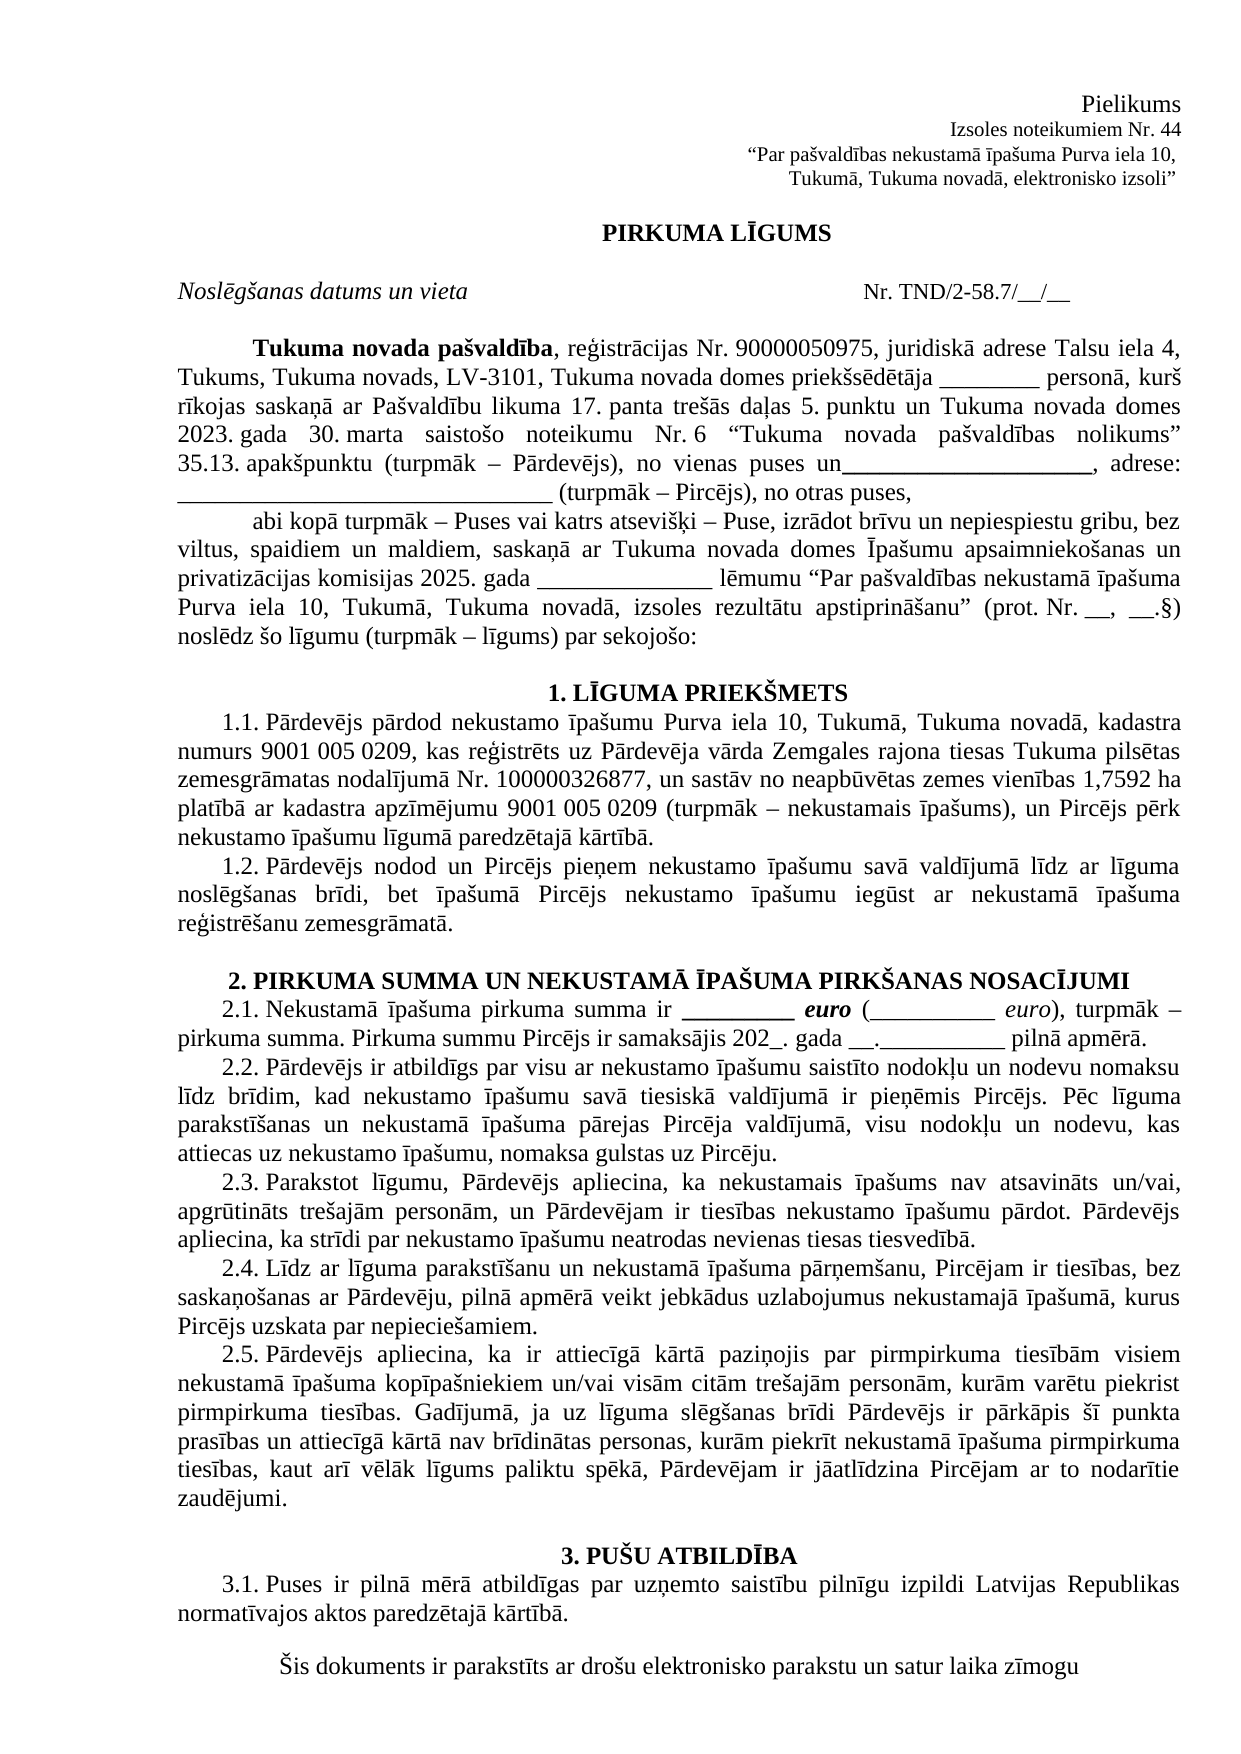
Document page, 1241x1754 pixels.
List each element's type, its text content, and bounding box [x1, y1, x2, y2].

text Tukumā, Tukuma novadā, elektronisko izsoli” [177, 166, 1176, 189]
text 1. LĪGUMA PRIEKŠMETS [215, 678, 1181, 707]
text 2.4. Līdz ar līguma parakstīšanu un nekustamā īpašuma pārņemšanu, Pircējam ir tiesības, bez saskaņošanas ar Pārdevēju, pilnā apmērā veikt jebkādus uzlabojumus nekustamajā īpašumā, kurus Pircējs uzskata par nepieciešamiem. [177, 1253, 1181, 1339]
text abi kopā turpmāk – Puses vai katrs atsevišķi – Puse, izrādot brīvu un nepiespiestu gribu, bez viltus, spaidiem un maldiem, saskaņā ar Tukuma novada domes Īpašumu apsaimniekošanas un privatizācijas komisijas 2025. gada ______________ lēmumu “Par pašvaldības nekustamā īpašuma Purva iela 10, Tukumā, Tukuma novadā, izsoles rezultātu apstiprināšanu” (prot. Nr. __, __.§) noslēdz šo līgumu (turpmāk – līgums) par sekojošo: [177, 506, 1181, 649]
text 3. PUŠU ATBILDĪBA [177, 1541, 1181, 1569]
text 2.5. Pārdevējs apliecina, ka ir attiecīgā kārtā paziņojis par pirmpirkuma tiesībām visiem nekustamā īpašuma kopīpašniekiem un/vai visām citām trešajām personām, kurām varētu piekrist pirmpirkuma tiesības. Gadījumā, ja uz līguma slēgšanas brīdi Pārdevējs ir pārkāpis šī punkta prasības un attiecīgā kārtā nav brīdinātas personas, kurām piekrīt nekustamā īpašuma pirmpirkuma tiesības, kaut arī vēlāk līgums paliktu spēkā, Pārdevējam ir jāatlīdzina Pircējam ar to nodarītie zaudējumi. [177, 1339, 1181, 1512]
text 2.1. Nekustamā īpašuma pirkuma summa ir _________ euro (__________ euro), turpmāk – pirkuma summa. Pirkuma summu Pircējs ir samaksājis 202_. gada __.__________ pilnā apmērā. [177, 994, 1181, 1052]
text 1.1. Pārdevējs pārdod nekustamo īpašumu Purva iela 10, Tukumā, Tukuma novadā, kadastra numurs 9001 005 0209, kas reģistrēts uz Pārdevēja vārda Zemgales rajona tiesas Tukuma pilsētas zemesgrāmatas nodalījumā Nr. 100000326877, un sastāv no neapbūvētas zemes vienības 1,7592 ha platībā ar kadastra apzīmējumu 9001 005 0209 (turpmāk – nekustamais īpašums), un Pircējs pērk nekustamo īpašumu līgumā paredzētajā kārtībā. [177, 707, 1181, 851]
text Pielikums [177, 89, 1181, 117]
text PIRKUMA LĪGUMS [177, 218, 1181, 247]
text Tukuma novada pašvaldība, reģistrācijas Nr. 90000050975, juridiskā adrese Talsu iela 4, Tukums, Tukuma novads, LV-3101, Tukuma novada domes priekšsēdētāja ________ personā, kurš rīkojas saskaņā ar Pašvaldību likuma 17. panta trešās daļas 5. punktu un Tukuma novada domes 2023. gada 30. marta saistošo noteikumu Nr. 6 “Tukuma novada pašvaldības nolikums” 35.13. apakšpunktu (turpmāk – Pārdevējs), no vienas puses un____________________, adrese: ______________________________ (turpmāk – Pircējs), no otras puses, [177, 333, 1181, 506]
text 2.3. Parakstot līgumu, Pārdevējs apliecina, ka nekustamais īpašums nav atsavināts un/vai, apgrūtināts trešajām personām, un Pārdevējam ir tiesības nekustamo īpašumu pārdot. Pārdevējs apliecina, ka strīdi par nekustamo īpašumu neatrodas nevienas tiesas tiesvedībā. [177, 1167, 1181, 1253]
text “Par pašvaldības nekustamā īpašuma Purva iela 10, [177, 141, 1176, 166]
text Noslēgšanas datums un vieta Nr. TND/2-58.7/__/__ [177, 276, 1181, 304]
text 2.2. Pārdevējs ir atbildīgs par visu ar nekustamo īpašumu saistīto nodokļu un nodevu nomaksu līdz brīdim, kad nekustamo īpašumu savā tiesiskā valdījumā ir pieņēmis Pircējs. Pēc līguma parakstīšanas un nekustamā īpašuma pārejas Pircēja valdījumā, visu nodokļu un nodevu, kas attiecas uz nekustamo īpašumu, nomaksa gulstas uz Pircēju. [177, 1052, 1181, 1167]
text 1.2. Pārdevējs nodod un Pircējs pieņem nekustamo īpašumu savā valdījumā līdz ar līguma noslēgšanas brīdi, bet īpašumā Pircējs nekustamo īpašumu iegūst ar nekustamā īpašuma reģistrēšanu zemesgrāmatā. [177, 851, 1181, 937]
text 3.1. Puses ir pilnā mērā atbildīgas par uzņemto saistību pilnīgu izpildi Latvijas Republikas normatīvajos aktos paredzētajā kārtībā. [177, 1569, 1181, 1627]
text 2. PIRKUMA SUMMA UN NEKUSTAMĀ ĪPAŠUMA PIRKŠANAS NOSACĪJUMI [177, 966, 1181, 994]
text Izsoles noteikumiem Nr. 44 [177, 117, 1181, 141]
